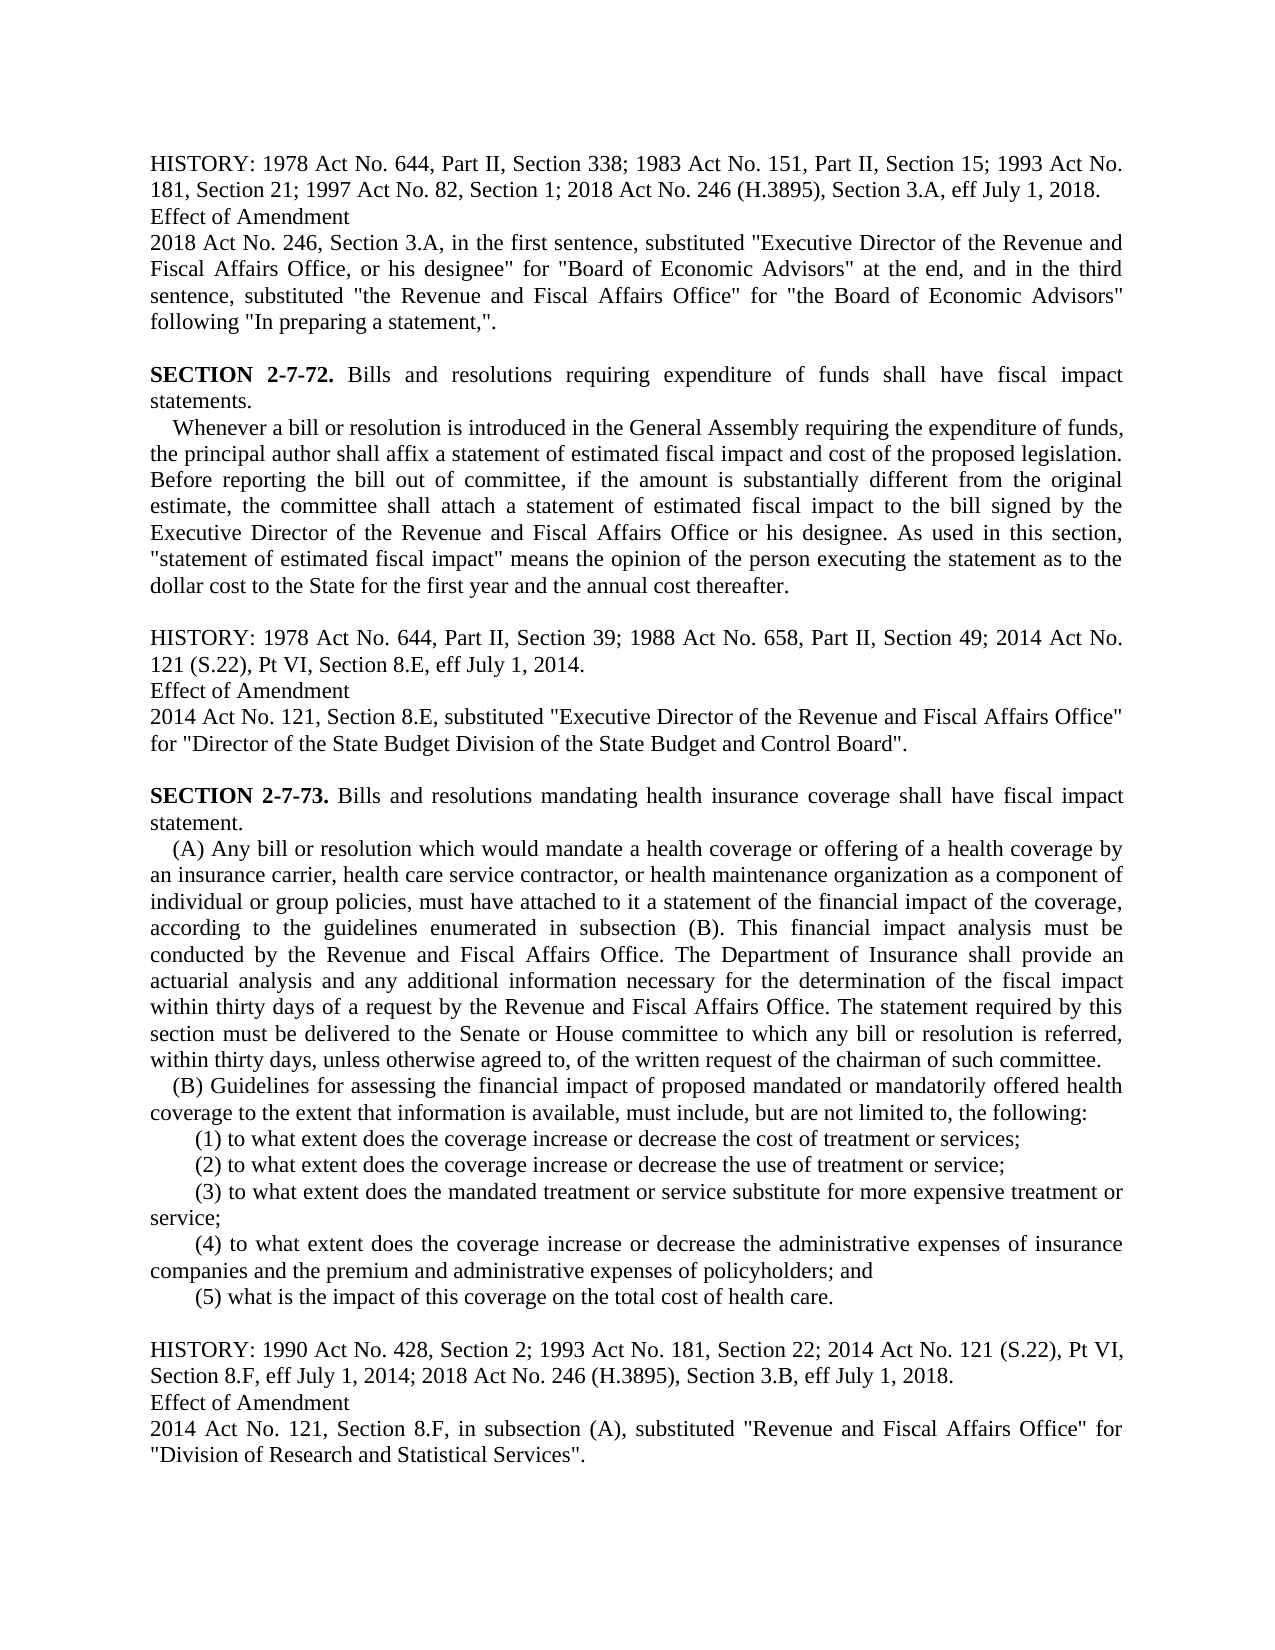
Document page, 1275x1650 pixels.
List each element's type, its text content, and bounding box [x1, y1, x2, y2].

text 2014 Act No. 121, Section 8.F, in subsection (A), substituted "Revenue and Fiscal Affairs Office" for "Division of Research and Statistical Services". [150, 1415, 1125, 1468]
text Effect of Amendment [150, 677, 1125, 703]
text HISTORY: 1978 Act No. 644, Part II, Section 338; 1983 Act No. 151, Part II, Section 15; 1993 Act No. 181, Section 21; 1997 Act No. 82, Section 1; 2018 Act No. 246 (H.3895), Section 3.A, eff July 1, 2018. [150, 150, 1125, 203]
text Effect of Amendment [150, 203, 1125, 229]
text Whenever a bill or resolution is introduced in the General Assembly requiring the expenditure of funds, the principal author shall affix a statement of estimated fiscal impact and cost of the proposed legislation. Before reporting the bill out of committee, if the amount is substantially different from the original estimate, the committee shall attach a statement of estimated fiscal impact to the bill signed by the Executive Director of the Revenue and Fiscal Affairs Office or his designee. As used in this section, "statement of estimated fiscal impact" means the opinion of the person executing the statement as to the dollar cost to the State for the first year and the annual cost thereafter. [150, 413, 1125, 598]
text (B) Guidelines for assessing the financial impact of proposed mandated or mandatorily offered health coverage to the extent that information is available, must include, but are not limited to, the following: [150, 1072, 1125, 1125]
text SECTION 2-7-73. Bills and resolutions mandating health insurance coverage shall have fiscal impact statement. [150, 782, 1125, 835]
text (2) to what extent does the coverage increase or decrease the use of treatment or service; [150, 1151, 1125, 1178]
text (1) to what extent does the coverage increase or decrease the cost of treatment or services; [150, 1125, 1125, 1151]
text HISTORY: 1978 Act No. 644, Part II, Section 39; 1988 Act No. 658, Part II, Section 49; 2014 Act No. 121 (S.22), Pt VI, Section 8.E, eff July 1, 2014. [150, 624, 1125, 677]
text 2014 Act No. 121, Section 8.E, substituted "Executive Director of the Revenue and Fiscal Affairs Office" for "Director of the State Budget Division of the State Budget and Control Board". [150, 703, 1125, 756]
text HISTORY: 1990 Act No. 428, Section 2; 1993 Act No. 181, Section 22; 2014 Act No. 121 (S.22), Pt VI, Section 8.F, eff July 1, 2014; 2018 Act No. 246 (H.3895), Section 3.B, eff July 1, 2018. [150, 1336, 1125, 1389]
text Effect of Amendment [150, 1389, 1125, 1415]
text 2018 Act No. 246, Section 3.A, in the first sentence, substituted "Executive Director of the Revenue and Fiscal Affairs Office, or his designee" for "Board of Economic Advisors" at the end, and in the third sentence, substituted "the Revenue and Fiscal Affairs Office" for "the Board of Economic Advisors" following "In preparing a statement,". [150, 229, 1125, 334]
text (A) Any bill or resolution which would mandate a health coverage or offering of a health coverage by an insurance carrier, health care service contractor, or health maintenance organization as a component of individual or group policies, must have attached to it a statement of the financial impact of the coverage, according to the guidelines enumerated in subsection (B). This financial impact analysis must be conducted by the Revenue and Fiscal Affairs Office. The Department of Insurance shall provide an actuarial analysis and any additional information necessary for the determination of the fiscal impact within thirty days of a request by the Revenue and Fiscal Affairs Office. The statement required by this section must be delivered to the Senate or House committee to which any bill or resolution is referred, within thirty days, unless otherwise agreed to, of the written request of the chairman of such committee. [150, 835, 1125, 1072]
text SECTION 2-7-72. Bills and resolutions requiring expenditure of funds shall have fiscal impact statements. [150, 361, 1125, 413]
text (3) to what extent does the mandated treatment or service substitute for more expensive treatment or service; [150, 1178, 1125, 1231]
text (4) to what extent does the coverage increase or decrease the administrative expenses of insurance companies and the premium and administrative expenses of policyholders; and [150, 1231, 1125, 1283]
text (5) what is the impact of this coverage on the total cost of health care. [150, 1283, 1125, 1309]
